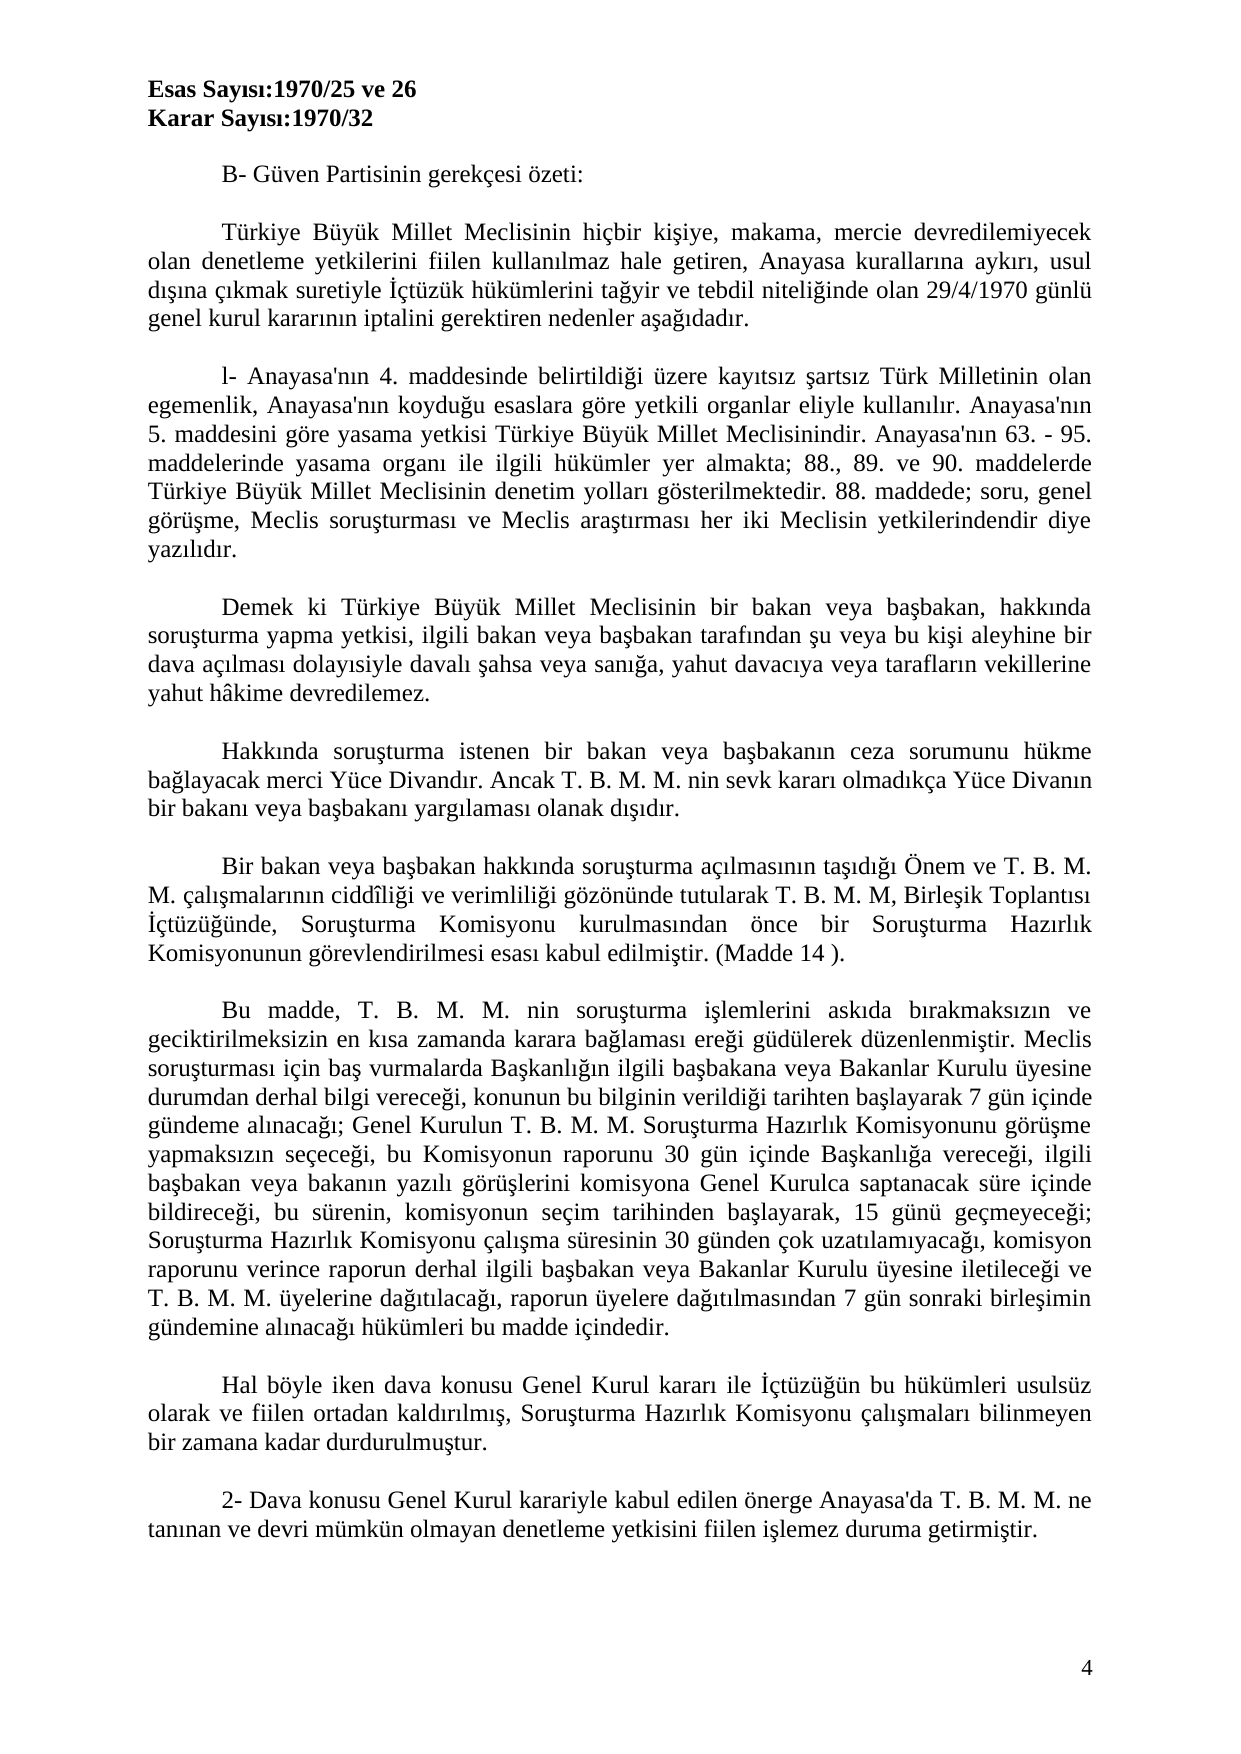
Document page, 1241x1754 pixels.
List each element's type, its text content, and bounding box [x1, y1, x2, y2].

text Demek ki Türkiye Büyük Millet Meclisinin bir bakan veya başbakan, hakkında soruşturma yapma yetkisi, ilgili bakan veya başbakan tarafından şu veya bu kişi aleyhine bir dava açılması dolayısiyle davalı şahsa veya sanığa, yahut davacıya veya tarafların vekillerine yahut hâkime devredilemez. [148, 592, 1093, 707]
text B- Güven Partisinin gerekçesi özeti: [148, 159, 1093, 188]
text Bu madde, T. B. M. M. nin soruşturma işlemlerini askıda bırakmaksızın ve geciktirilmeksizin en kısa zamanda karara bağlaması ereği güdülerek düzenlenmiştir. Meclis soruşturması için baş vurmalarda Başkanlığın ilgili başbakana veya Bakanlar Kurulu üyesine durumdan derhal bilgi vereceği, konunun bu bilginin verildiği tarihten başlayarak 7 gün içinde gündeme alınacağı; Genel Kurulun T. B. M. M. Soruşturma Hazırlık Komisyonunu görüşme yapmaksızın seçeceği, bu Komisyonun raporunu 30 gün içinde Başkanlığa vereceği, ilgili başbakan veya bakanın yazılı görüşlerini komisyona Genel Kurulca saptanacak süre içinde bildireceği, bu sürenin, komisyonun seçim tarihinden başlayarak, 15 günü geçmeyeceği; Soruşturma Hazırlık Komisyonu çalışma süresinin 30 günden çok uzatılamıyacağı, komisyon raporunu verince raporun derhal ilgili başbakan veya Bakanlar Kurulu üyesine iletileceği ve T. B. M. M. üyelerine dağıtılacağı, raporun üyelere dağıtılmasından 7 gün sonraki birleşimin gündemine alınacağı hükümleri bu madde içindedir. [148, 996, 1093, 1341]
text Bir bakan veya başbakan hakkında soruşturma açılmasının taşıdığı Önem ve T. B. M. M. çalışmalarının ciddîliği ve verimliliği gözönünde tutularak T. B. M. M, Birleşik Toplantısı İçtüzüğünde, Soruşturma Komisyonu kurulmasından önce bir Soruşturma Hazırlık Komisyonunun görevlendirilmesi esası kabul edilmiştir. (Madde 14 ). [148, 851, 1093, 966]
text Hakkında soruşturma istenen bir bakan veya başbakanın ceza sorumunu hükme bağlayacak merci Yüce Divandır. Ancak T. B. M. M. nin sevk kararı olmadıkça Yüce Divanın bir bakanı veya başbakanı yargılaması olanak dışıdır. [148, 736, 1093, 822]
text 2- Dava konusu Genel Kurul karariyle kabul edilen önerge Anayasa'da T. B. M. M. ne tanınan ve devri mümkün olmayan denetleme yetkisini fiilen işlemez duruma getirmiştir. [148, 1485, 1093, 1543]
text Hal böyle iken dava konusu Genel Kurul kararı ile İçtüzüğün bu hükümleri usulsüz olarak ve fiilen ortadan kaldırılmış, Soruşturma Hazırlık Komisyonu çalışmaları bilinmeyen bir zamana kadar durdurulmuştur. [148, 1370, 1093, 1456]
text Türkiye Büyük Millet Meclisinin hiçbir kişiye, makama, mercie devredilemiyecek olan denetleme yetkilerini fiilen kullanılmaz hale getiren, Anayasa kurallarına aykırı, usul dışına çıkmak suretiyle İçtüzük hükümlerini tağyir ve tebdil niteliğinde olan 29/4/1970 günlü genel kurul kararının iptalini gerektiren nedenler aşağıdadır. [148, 217, 1093, 332]
text l- Anayasa'nın 4. maddesinde belirtildiği üzere kayıtsız şartsız Türk Milletinin olan egemenlik, Anayasa'nın koyduğu esaslara göre yetkili organlar eliyle kullanılır. Anayasa'nın 5. maddesini göre yasama yetkisi Türkiye Büyük Millet Meclisinindir. Anayasa'nın 63. - 95. maddelerinde yasama organı ile ilgili hükümler yer almakta; 88., 89. ve 90. maddelerde Türkiye Büyük Millet Meclisinin denetim yolları gösterilmektedir. 88. maddede; soru, genel görüşme, Meclis soruşturması ve Meclis araştırması her iki Meclisin yetkilerindendir diye yazılıdır. [148, 361, 1093, 563]
